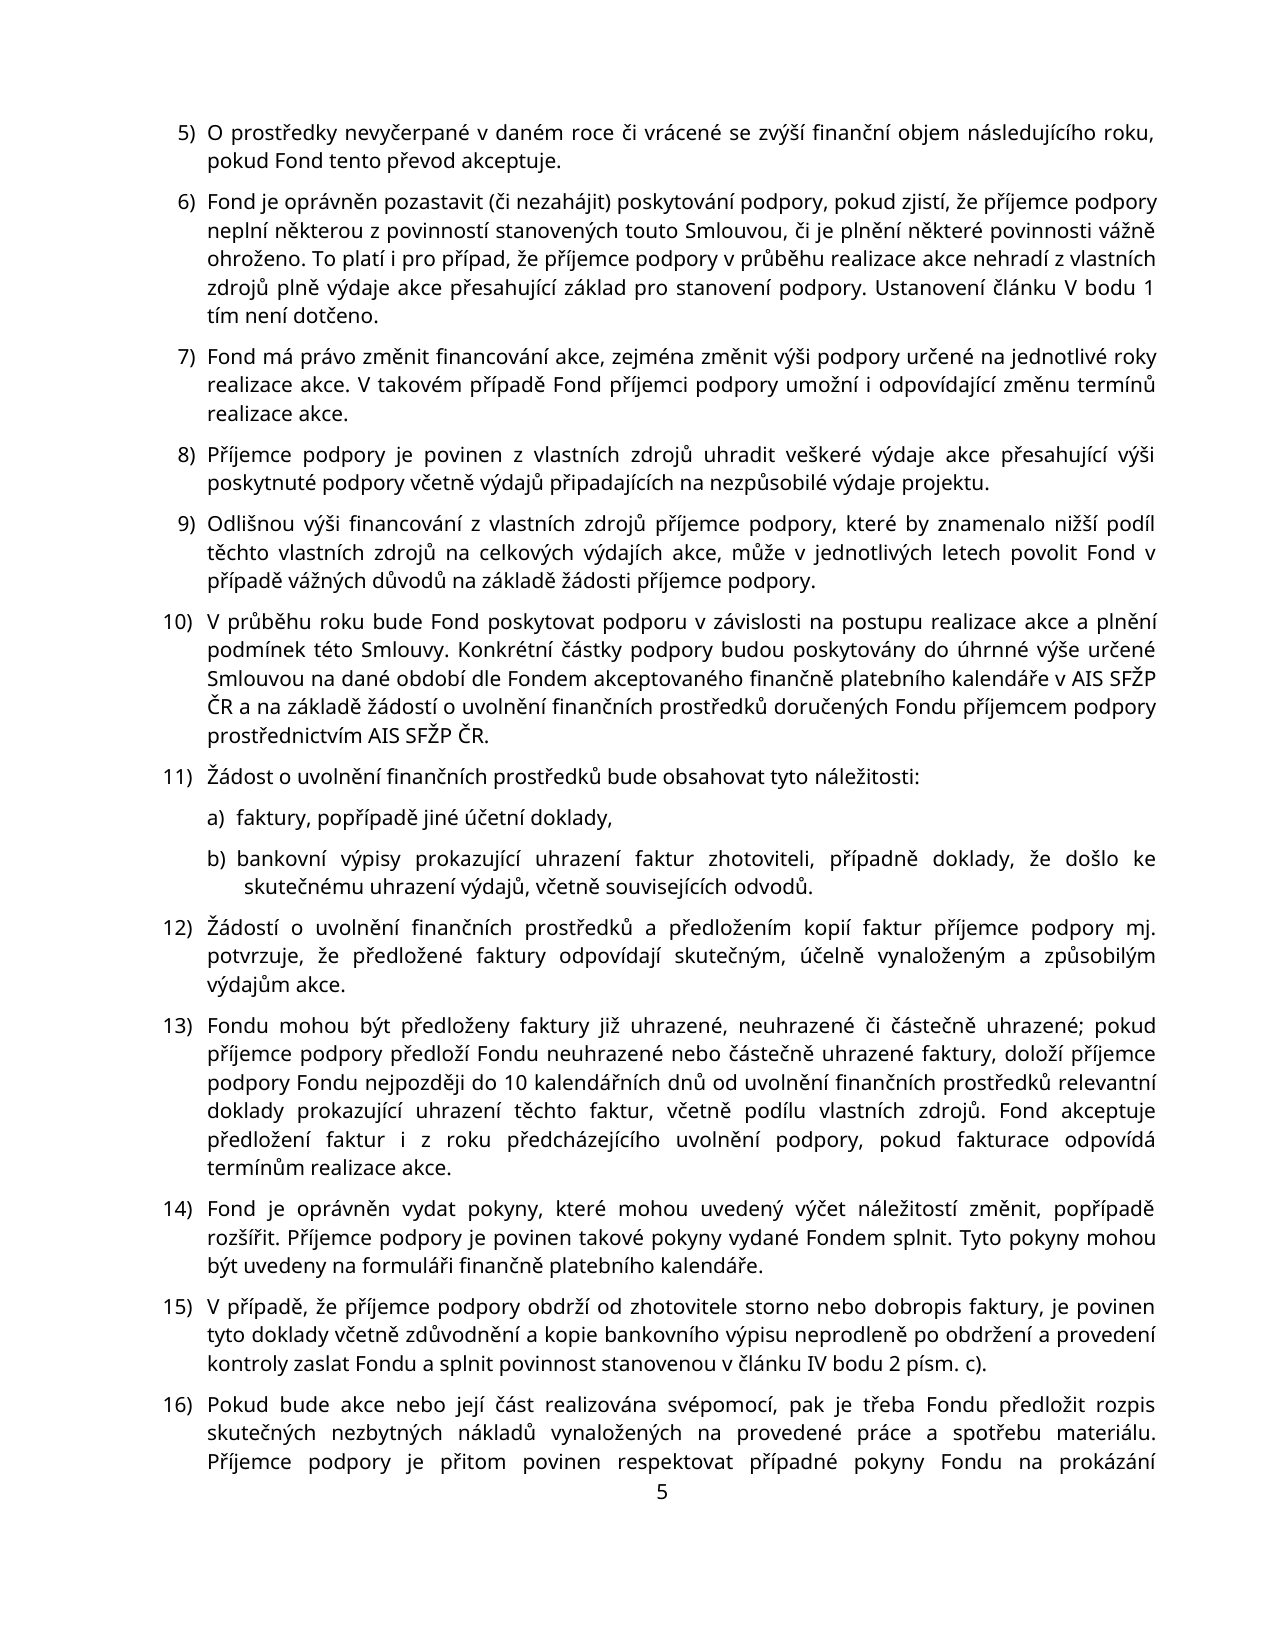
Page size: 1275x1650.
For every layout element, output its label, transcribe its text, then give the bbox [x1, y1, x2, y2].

list faktury, popřípadě jiné účetní doklady, [207, 803, 1169, 831]
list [162, 1390, 1157, 1475]
list V případě, že příjemce podpory obdrží od zhotovitele storno nebo dobropis faktury, je povinen tyto doklady včetně zdůvodnění a kopie bankovního výpisu neprodleně po obdržení a provedení kontroly zaslat Fondu a splnit povinnost stanovenou v článku IV bodu 2 písm. c). [162, 1292, 1157, 1377]
list Fond je oprávněn pozastavit (či nezahájit) poskytování podpory, pokud zjistí, že příjemce podpory neplní některou z povinností stanovených touto Smlouvou, či je plnění některé povinnosti vážně ohroženo. To platí i pro případ, že příjemce podpory v průběhu realizace akce nehradí z vlastních zdrojů plně výdaje akce přesahující základ pro stanovení podpory. Ustanovení článku V bodu 1 tím není dotčeno. [177, 187, 1157, 330]
list Žádost o uvolnění finančních prostředků bude obsahovat tyto náležitosti: [162, 762, 1169, 790]
list Fond má právo změnit financování akce, zejména změnit výši podpory určené na jednotlivé roky realizace akce. V takovém případě Fond příjemci podpory umožní i odpovídající změnu termínů realizace akce. [177, 342, 1157, 427]
list Fond je oprávněn vydat pokyny, které mohou uvedený výčet náležitostí změnit, popřípadě rozšířit. Příjemce podpory je povinen takové pokyny vydané Fondem splnit. Tyto pokyny mohou být uvedeny na formuláři finančně platebního kalendáře. [162, 1194, 1156, 1279]
list O prostředky nevyčerpané v daném roce či vrácené se zvýší finanční objem následujícího roku, pokud Fond tento převod akceptuje. [177, 118, 1156, 175]
list V průběhu roku bude Fond poskytovat podporu v závislosti na postupu realizace akce a plnění podmínek této Smlouvy. Konkrétní částky podpory budou poskytovány do úhrnné výše určené Smlouvou na dané období dle Fondem akceptovaného finančně platebního kalendáře v AIS SFŽP ČR a na základě žádostí o uvolnění finančních prostředků doručených Fondu příjemcem podpory prostřednictvím AIS SFŽP ČR. [162, 607, 1157, 749]
list Odlišnou výši financování z vlastních zdrojů příjemce podpory, které by znamenalo nižší podíl těchto vlastních zdrojů na celkových výdajích akce, může v jednotlivých letech povolit Fond v případě vážných důvodů na základě žádosti příjemce podpory. [177, 509, 1157, 595]
list Fondu mohou být předloženy faktury již uhrazené, neuhrazené či částečně uhrazené; pokud příjemce podpory předloží Fondu neuhrazené nebo částečně uhrazené faktury, doloží příjemce podpory Fondu nejpozději do 10 kalendářních dnů od uvolnění finančních prostředků relevantní doklady prokazující uhrazení těchto faktur, včetně podílu vlastních zdrojů. Fond akceptuje předložení faktur i z roku předcházejícího uvolnění podpory, pokud fakturace odpovídá termínům realizace akce. [162, 1011, 1157, 1182]
list Příjemce podpory je povinen z vlastních zdrojů uhradit veškeré výdaje akce přesahující výši poskytnuté podpory včetně výdajů připadajících na nezpůsobilé výdaje projektu. [177, 440, 1157, 497]
list bankovní výpisy prokazující uhrazení faktur zhotoviteli, případně doklady, že došlo ke skutečnému uhrazení výdajů, včetně souvisejících odvodů. [207, 844, 1157, 901]
list Žádostí o uvolnění finančních prostředků a předložením kopií faktur příjemce podpory mj. potvrzuje, že předložené faktury odpovídají skutečným, účelně vynaloženým a způsobilým výdajům akce. [162, 913, 1157, 998]
